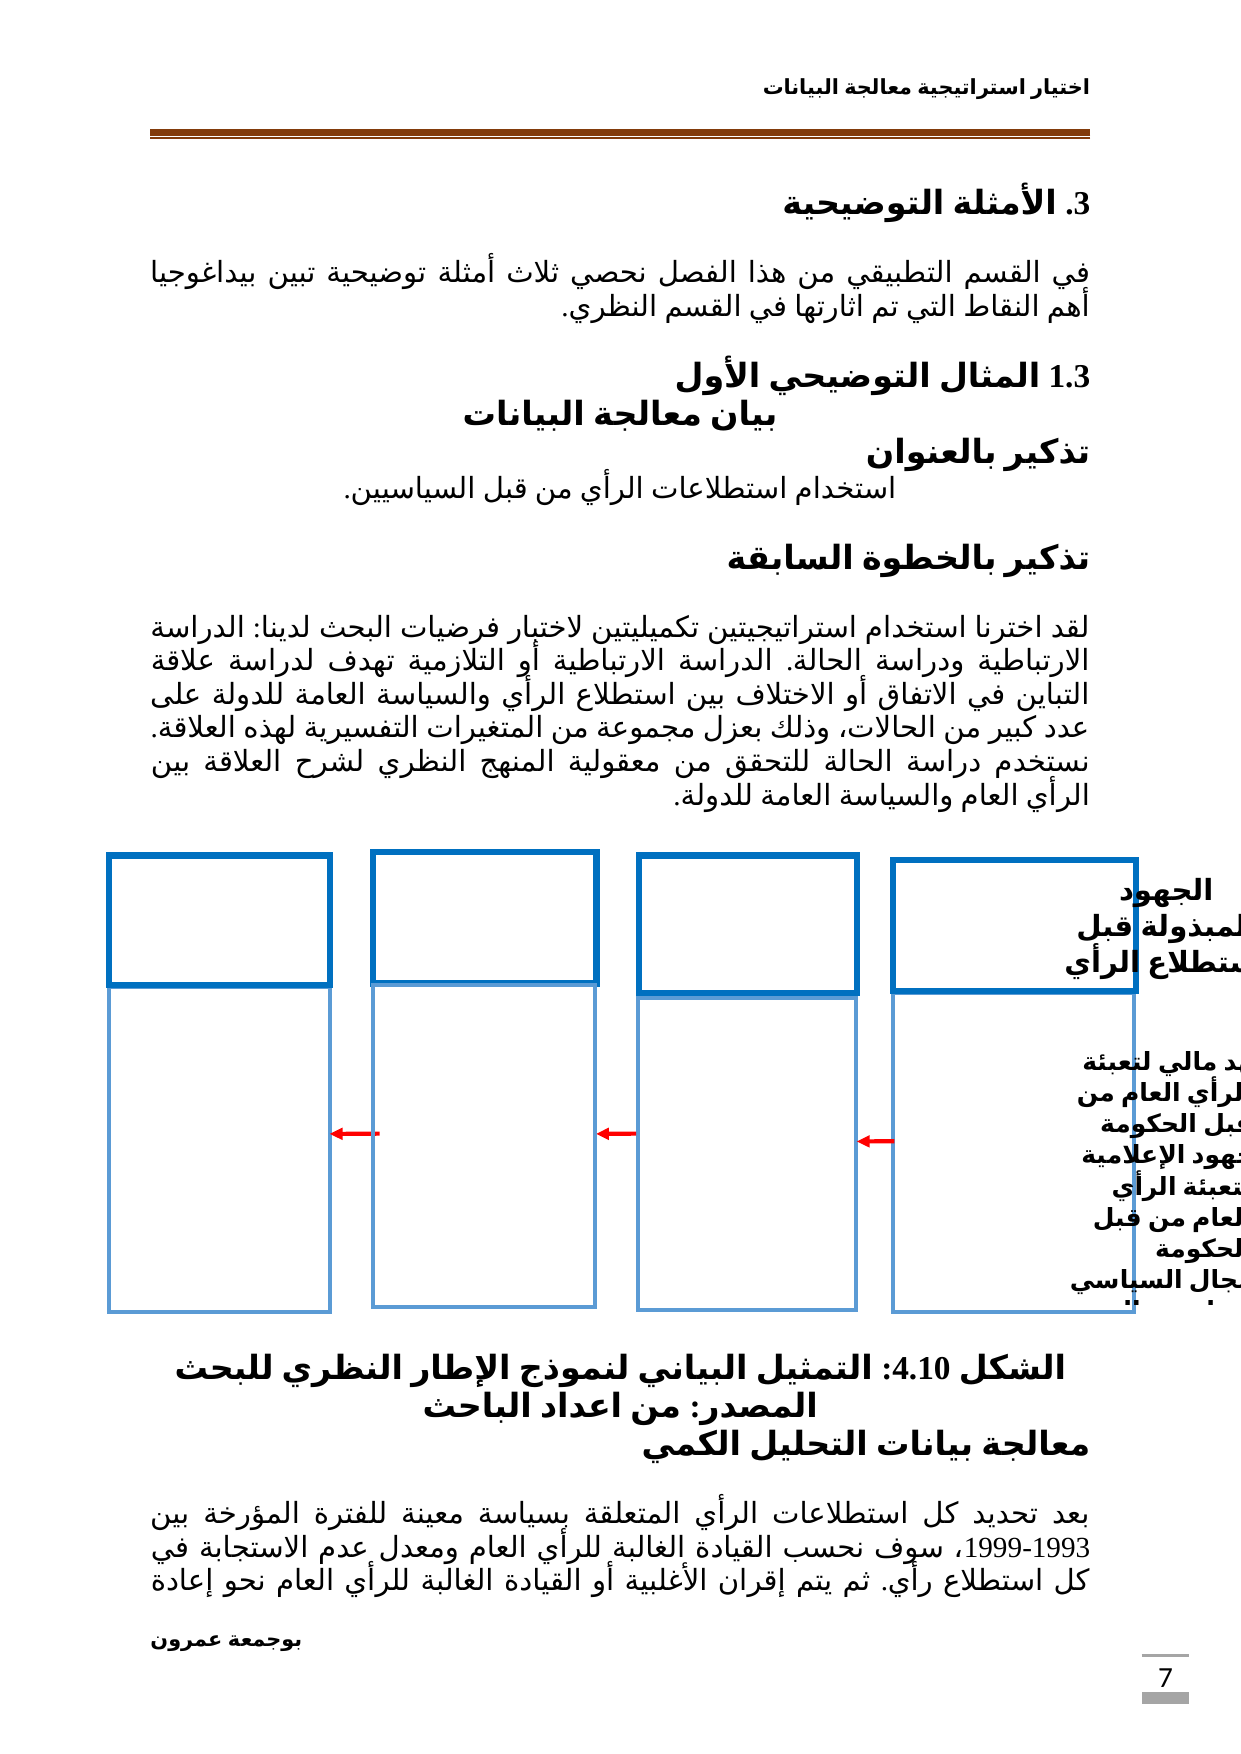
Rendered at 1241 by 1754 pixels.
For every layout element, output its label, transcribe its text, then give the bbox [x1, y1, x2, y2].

text المصدر: من اعداد الباحث [150, 1386, 1090, 1424]
text بيان معالجة البيانات [150, 394, 1090, 433]
text في القسم التطبيقي من هذا الفصل نحصي ثلاث أمثلة توضيحية تبين بيداغوجيا أهم النقاط التي تم اثارتها في القسم النظري. [149, 255, 1091, 322]
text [150, 1496, 1090, 1597]
text تذكير بالخطوة السابقة [150, 538, 1090, 576]
text تذكير بالعنوان [150, 433, 1090, 471]
subtitle 3. الأمثلة التوضيحية [150, 183, 1090, 222]
text 1.3 المثال التوضيحي الأول [150, 356, 1090, 394]
text لقد اخترنا استخدام استراتيجيتين تكميليتين لاختبار فرضيات البحث لدينا: الدراسة الارتباطية ودراسة الحالة. الدراسة الارتباطية أو التلازمية تهدف لدراسة علاقة التباين في الاتفاق أو الاختلاف بين استطلاع الرأي والسياسة العامة للدولة على عدد كبير من الحالات، وذلك بعزل مجموعة من المتغيرات التفسيرية لهذه العلاقة. نستخدم دراسة الحالة للتحقق من معقولية المنهج النظري لشرح العلاقة بين الرأي العام والسياسة العامة للدولة. [150, 610, 1090, 811]
text معالجة بيانات التحليل الكمي [150, 1424, 1090, 1463]
text استخدام استطلاعات الرأي من قبل السياسيين. [150, 471, 1090, 504]
text الشكل 4.10: التمثيل البياني لنموذج الإطار النظري للبحث [150, 1348, 1090, 1386]
